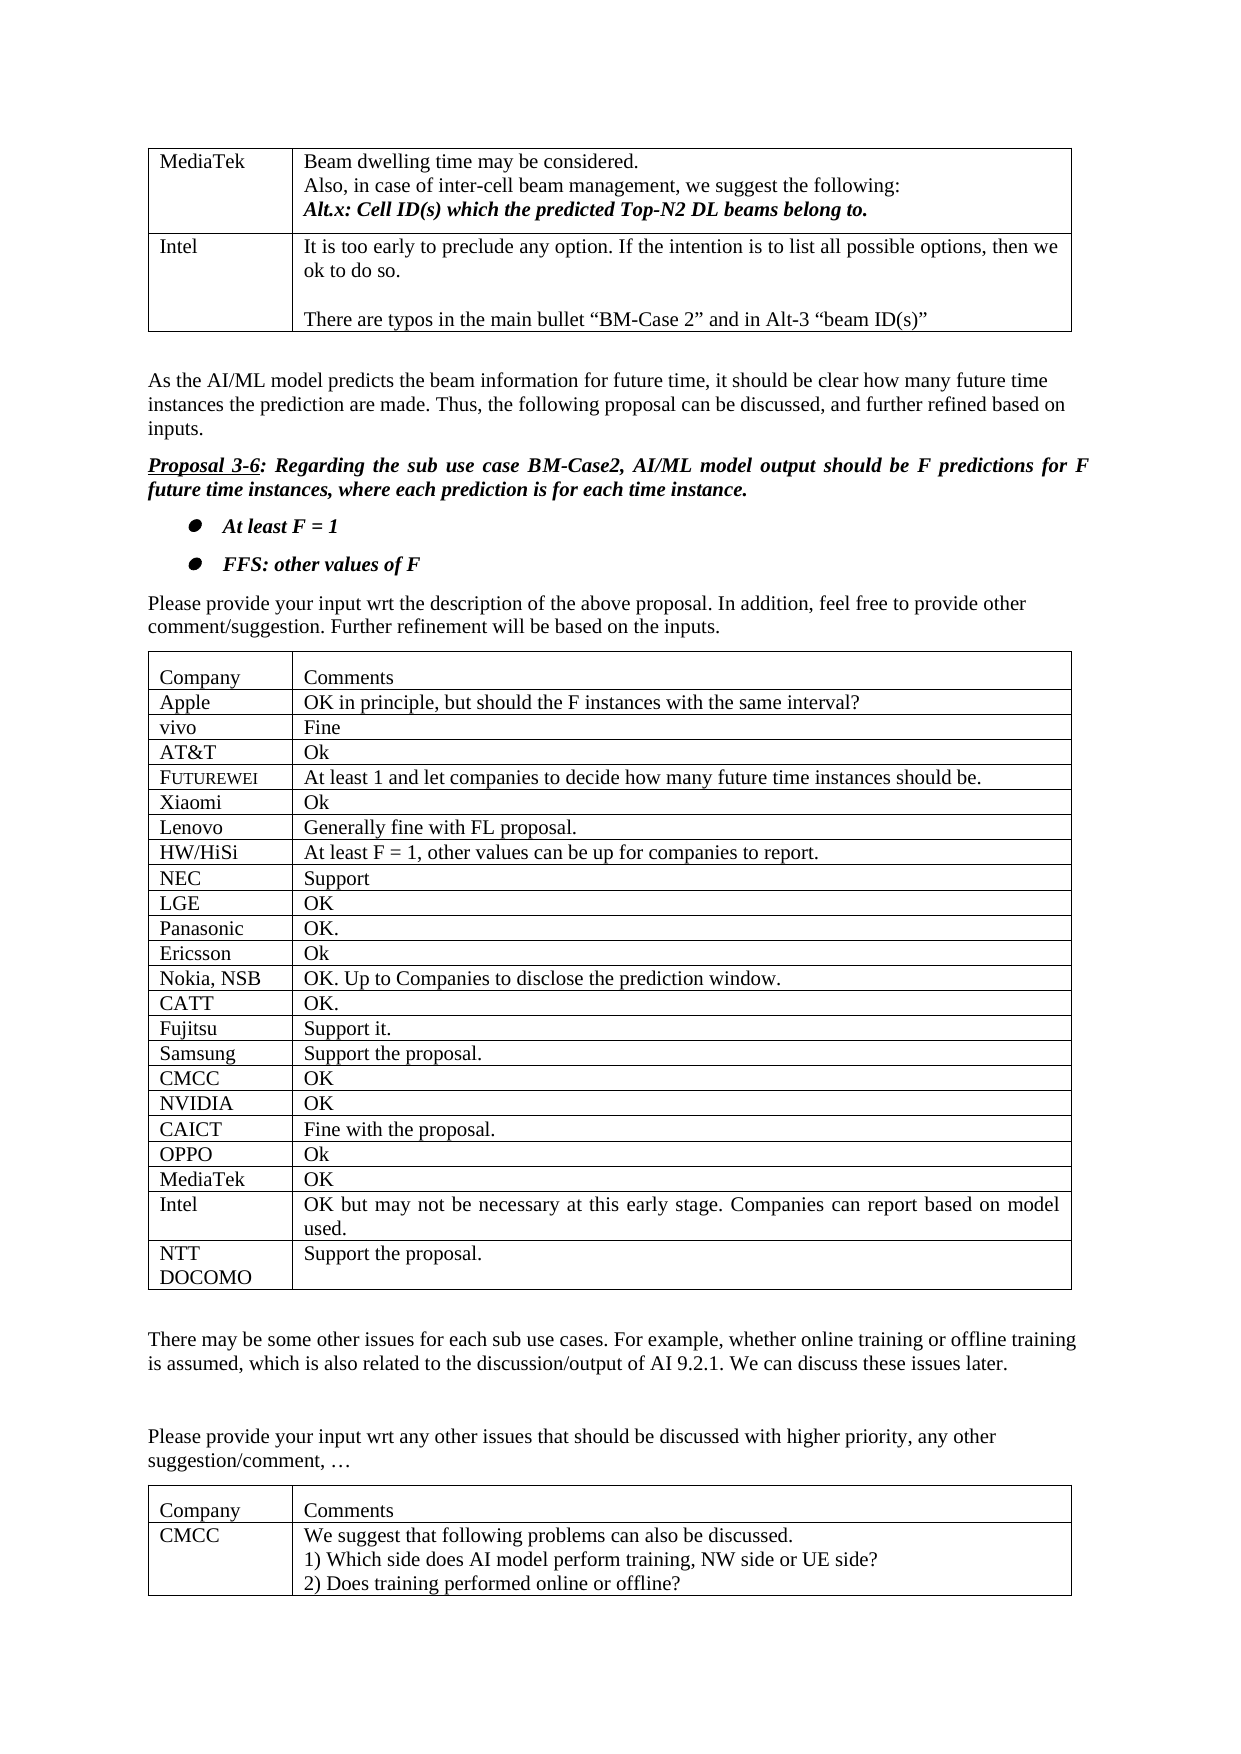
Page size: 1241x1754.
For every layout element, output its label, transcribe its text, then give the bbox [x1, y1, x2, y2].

table_cell At least F = 1, other values can be up for companies to report. [293, 840, 1071, 864]
table_cell CAICT [149, 1116, 292, 1141]
table_cell Support the proposal. [293, 1241, 1071, 1289]
table_cell Lenovo [149, 815, 292, 839]
table_cell MediaTek [149, 1167, 292, 1191]
table_cell HW/HiSi [149, 840, 292, 864]
table_cell OK. [293, 916, 1071, 940]
table_cell Nokia, NSB [149, 966, 292, 990]
table_cell OK. Up to Companies to disclose the prediction window. [293, 966, 1071, 990]
table_header Company [149, 1486, 292, 1522]
table_cell CMCC [149, 1523, 292, 1595]
text As the AI/ML model predicts the beam information for future time, it should be clear how many future time instances the prediction are made. Thus, the following proposal can be discussed, and further refined based on inputs. [148, 368, 1093, 440]
table_cell At least 1 and let companies to decide how many future time instances should be. [293, 765, 1071, 789]
list FFS: other values of F [185, 552, 1093, 576]
table_cell LGE [149, 891, 292, 914]
table_cell OK [293, 1167, 1071, 1191]
table_cell OK [293, 1066, 1071, 1090]
text Proposal 3-6: Regarding the sub use case BM-Case2, AI/ML model output should be F predictions for F future time instances, where each prediction is for each time instance. [148, 453, 1093, 501]
table_cell Panasonic [149, 916, 292, 940]
table_cell Ok [293, 740, 1071, 764]
table_cell OPPO [149, 1142, 292, 1166]
table_cell Apple [149, 690, 292, 714]
table_cell vivo [149, 715, 292, 739]
table_cell OK but may not be necessary at this early stage. Companies can report based on model used. [293, 1192, 1071, 1240]
table_cell Fine with the proposal. [293, 1116, 1071, 1141]
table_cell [293, 1523, 1071, 1595]
table_cell OK [293, 1091, 1071, 1115]
table_cell It is too early to preclude any option. If the intention is to list all possible options, then we ok to do so. There are typos in the main bullet “BM-Case 2” and in Alt-3 “beam ID(s)” [293, 234, 1071, 331]
table_cell Ericsson [149, 941, 292, 965]
table_header Comments [293, 652, 1071, 689]
text There may be some other issues for each sub use cases. For example, whether online training or offline training is assumed, which is also related to the discussion/output of AI 9.2.1. We can discuss these issues later. [148, 1327, 1093, 1375]
table_cell MediaTek [149, 149, 292, 233]
table_cell Xiaomi [149, 790, 292, 814]
table_cell NEC [149, 865, 292, 889]
table_cell Support [293, 865, 1071, 889]
table_cell Fujitsu [149, 1016, 292, 1040]
table_header Company [149, 652, 292, 689]
text Please provide your input wrt the description of the above proposal. In addition, feel free to provide other comment/suggestion. Further refinement will be based on the inputs. [148, 590, 1093, 638]
table_cell Beam dwelling time may be considered. Also, in case of inter-cell beam management, we suggest the following: Alt.x: Cell ID(s) which the predicted Top-N2 DL beams belong to. [293, 149, 1071, 233]
table_header Comments [293, 1486, 1071, 1522]
table_cell OK in principle, but should the F instances with the same interval? [293, 690, 1071, 714]
table_cell NVIDIA [149, 1091, 292, 1115]
table_cell Samsung [149, 1041, 292, 1065]
table_cell Intel [149, 1192, 292, 1240]
table_cell CATT [149, 991, 292, 1015]
table_cell Intel [149, 234, 292, 331]
table_cell NTT DOCOMO [149, 1241, 292, 1289]
table_cell Futurewei [149, 765, 292, 789]
list At least F = 1 [185, 513, 1093, 538]
table_cell Support it. [293, 1016, 1071, 1040]
table_cell Generally fine with FL proposal. [293, 815, 1071, 839]
table_cell Ok [293, 941, 1071, 965]
table_cell Ok [293, 1142, 1071, 1166]
text Please provide your input wrt any other issues that should be discussed with higher priority, any other suggestion/comment, … [148, 1424, 1093, 1472]
table_cell Support the proposal. [293, 1041, 1071, 1065]
table_cell Fine [293, 715, 1071, 739]
table_cell Ok [293, 790, 1071, 814]
table_cell OK. [293, 991, 1071, 1015]
table_cell OK [293, 891, 1071, 914]
table_cell AT&T [149, 740, 292, 764]
table_cell CMCC [149, 1066, 292, 1090]
